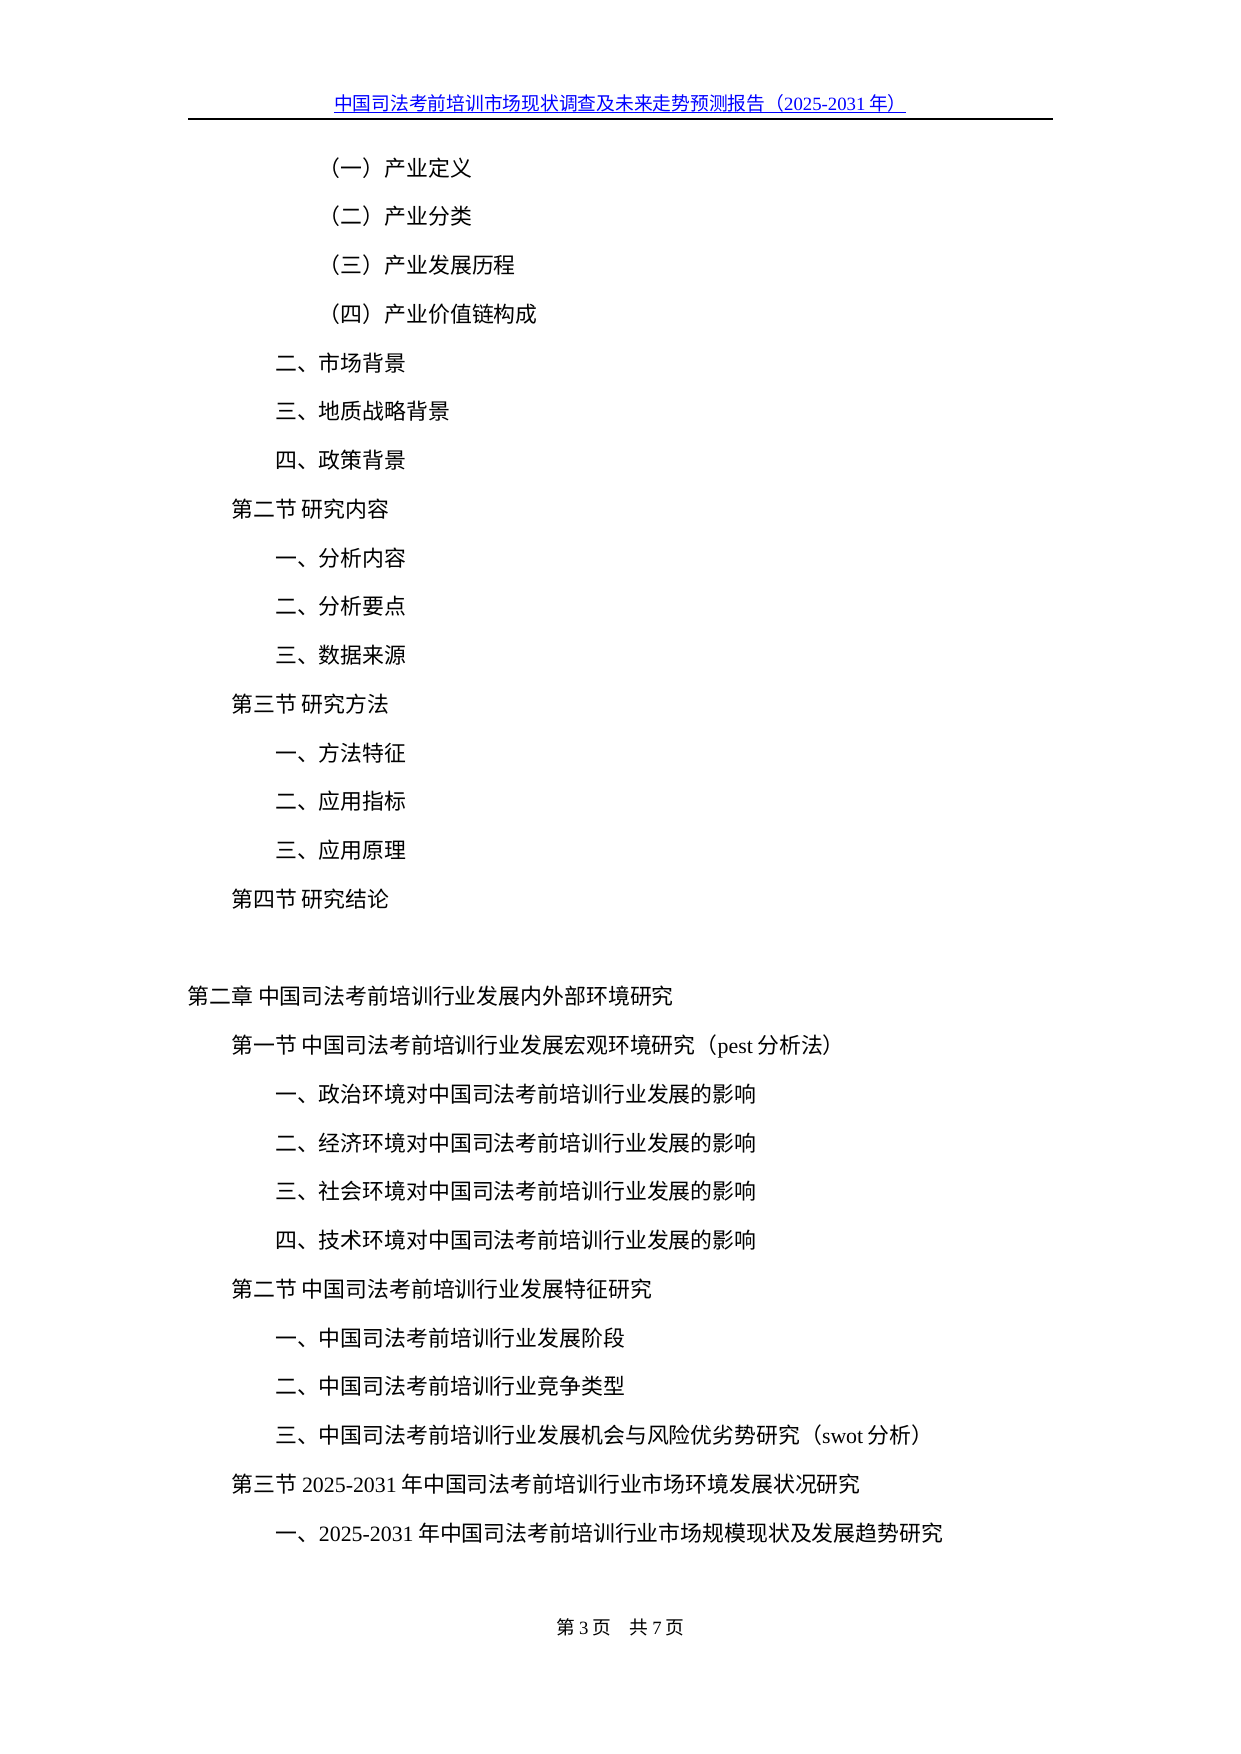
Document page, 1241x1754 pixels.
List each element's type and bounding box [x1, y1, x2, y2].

text [187, 150, 1053, 1548]
